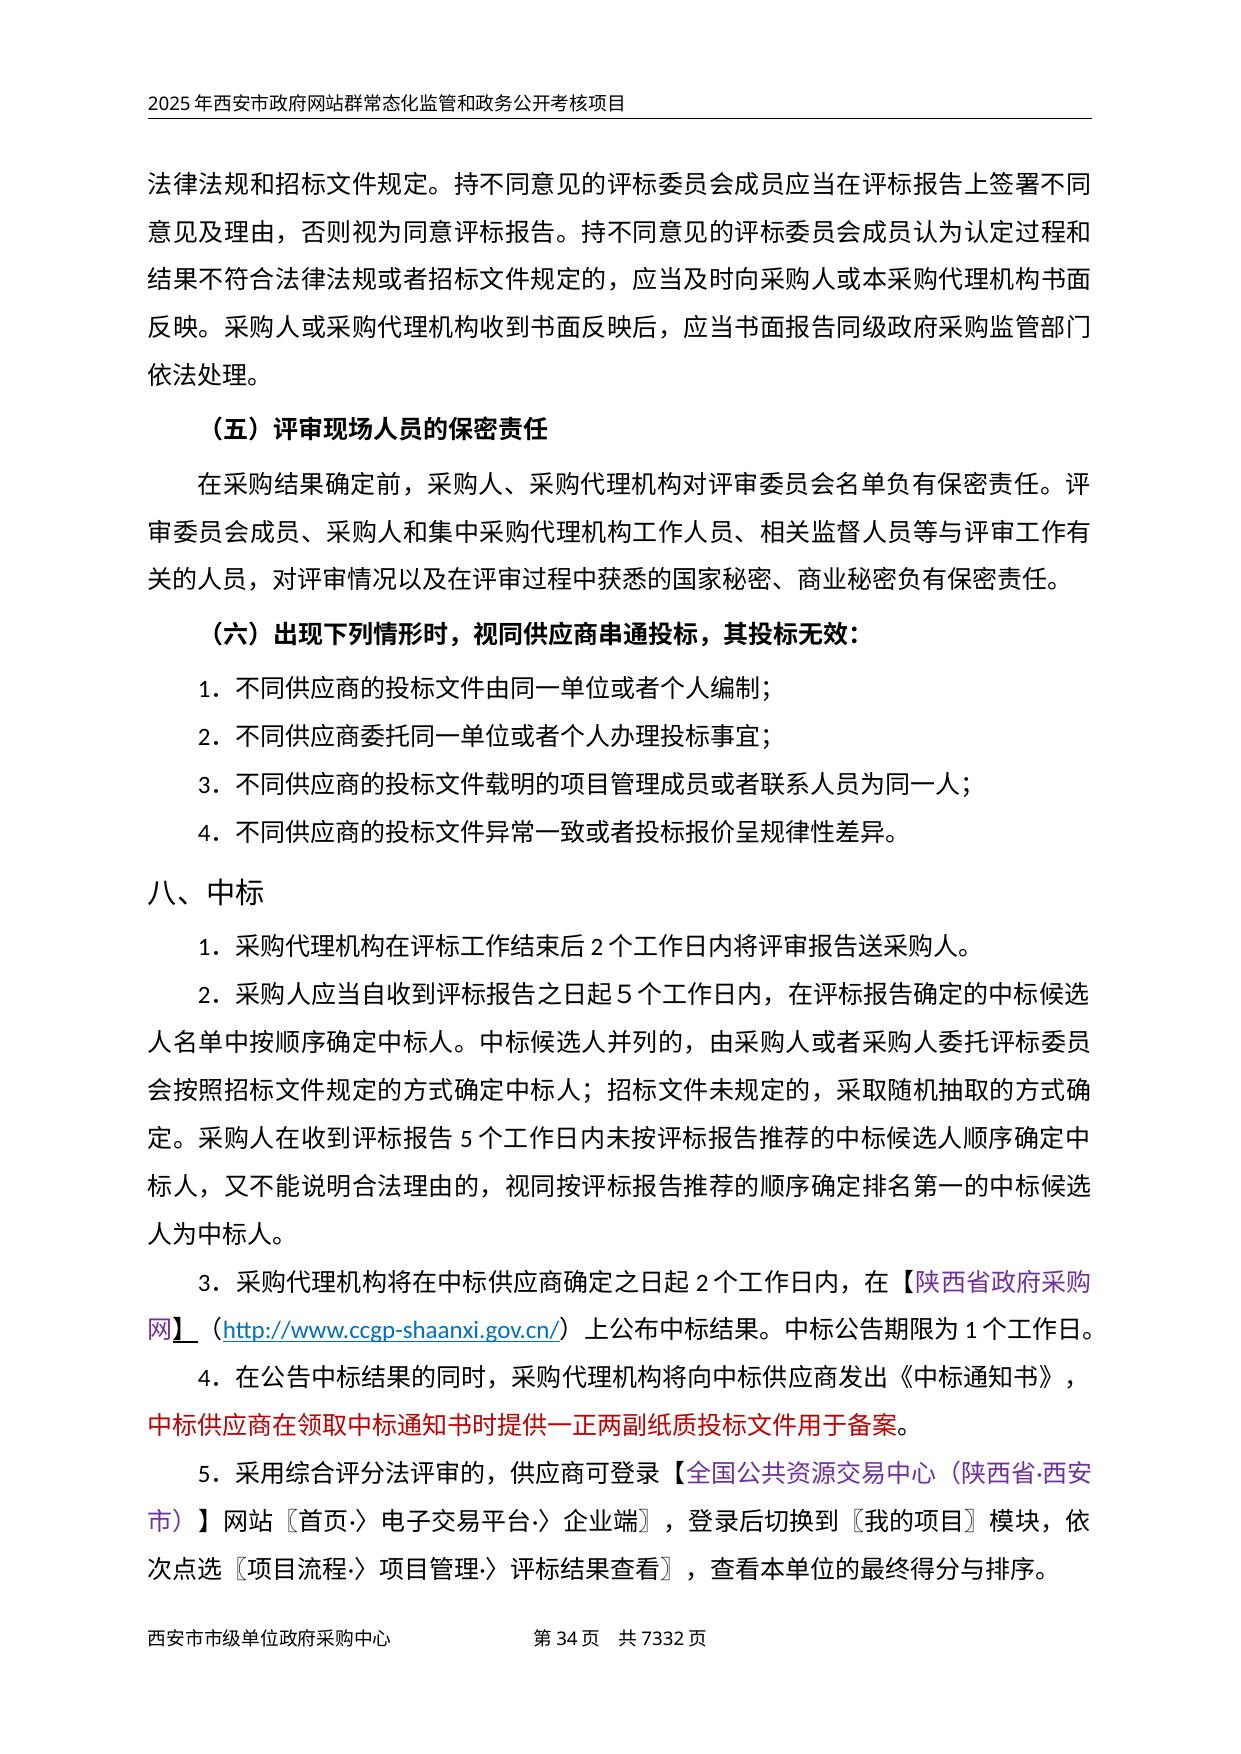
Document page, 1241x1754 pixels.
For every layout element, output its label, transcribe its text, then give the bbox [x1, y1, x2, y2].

text 3．不同供应商的投标文件载明的项目管理成员或者联系人员为同一人； [148, 758, 1092, 806]
text 1．不同供应商的投标文件由同一单位或者个人编制； [148, 662, 1092, 710]
text 1．采购代理机构在评标工作结束后2个工作日内将评审报告送采购人。 [148, 921, 1092, 969]
text 4．在公告中标结果的同时，采购代理机构将向中标供应商发出《中标通知书》，中标供应商在领取中标通知书时提供一正两副纸质投标文件用于备案。 [148, 1352, 1092, 1448]
text 2．不同供应商委托同一单位或者个人办理投标事宜； [148, 710, 1092, 758]
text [148, 158, 1092, 398]
text 4．不同供应商的投标文件异常一致或者投标报价呈规律性差异。 [148, 806, 1092, 854]
text 3．采购代理机构将在中标供应商确定之日起2个工作日内，在【陕西省政府采购网】（http://www.ccgp-shaanxi.gov.cn/）上公布中标结果。中标公告期限为1个工作日。 [148, 1256, 1092, 1352]
subtitle 八、中标 [148, 867, 1092, 914]
text 在采购结果确定前，采购人、采购代理机构对评审委员会名单负有保密责任。评审委员会成员、采购人和集中采购代理机构工作人员、相关监督人员等与评审工作有关的人员，对评审情况以及在评审过程中获悉的国家秘密、商业秘密负有保密责任。 [148, 458, 1092, 602]
subtitle （五）评审现场人员的保密责任 [148, 404, 1092, 452]
text 5．采用综合评分法评审的，供应商可登录【全国公共资源交易中心（陕西省·西安市）】网站〖首页·〉电子交易平台·〉企业端〗，登录后切换到〖我的项目〗模块，依次点选〖项目流程·〉项目管理·〉评标结果查看〗，查看本单位的最终得分与排序。 [148, 1448, 1092, 1592]
text 2．采购人应当自收到评标报告之日起５个工作日内，在评标报告确定的中标候选人名单中按顺序确定中标人。中标候选人并列的，由采购人或者采购人委托评标委员会按照招标文件规定的方式确定中标人；招标文件未规定的，采取随机抽取的方式确定。采购人在收到评标报告5个工作日内未按评标报告推荐的中标候选人顺序确定中标人，又不能说明合法理由的，视同按评标报告推荐的顺序确定排名第一的中标候选人为中标人。 [148, 969, 1092, 1256]
subtitle （六）出现下列情形时，视同供应商串通投标，其投标无效： [148, 608, 1092, 656]
